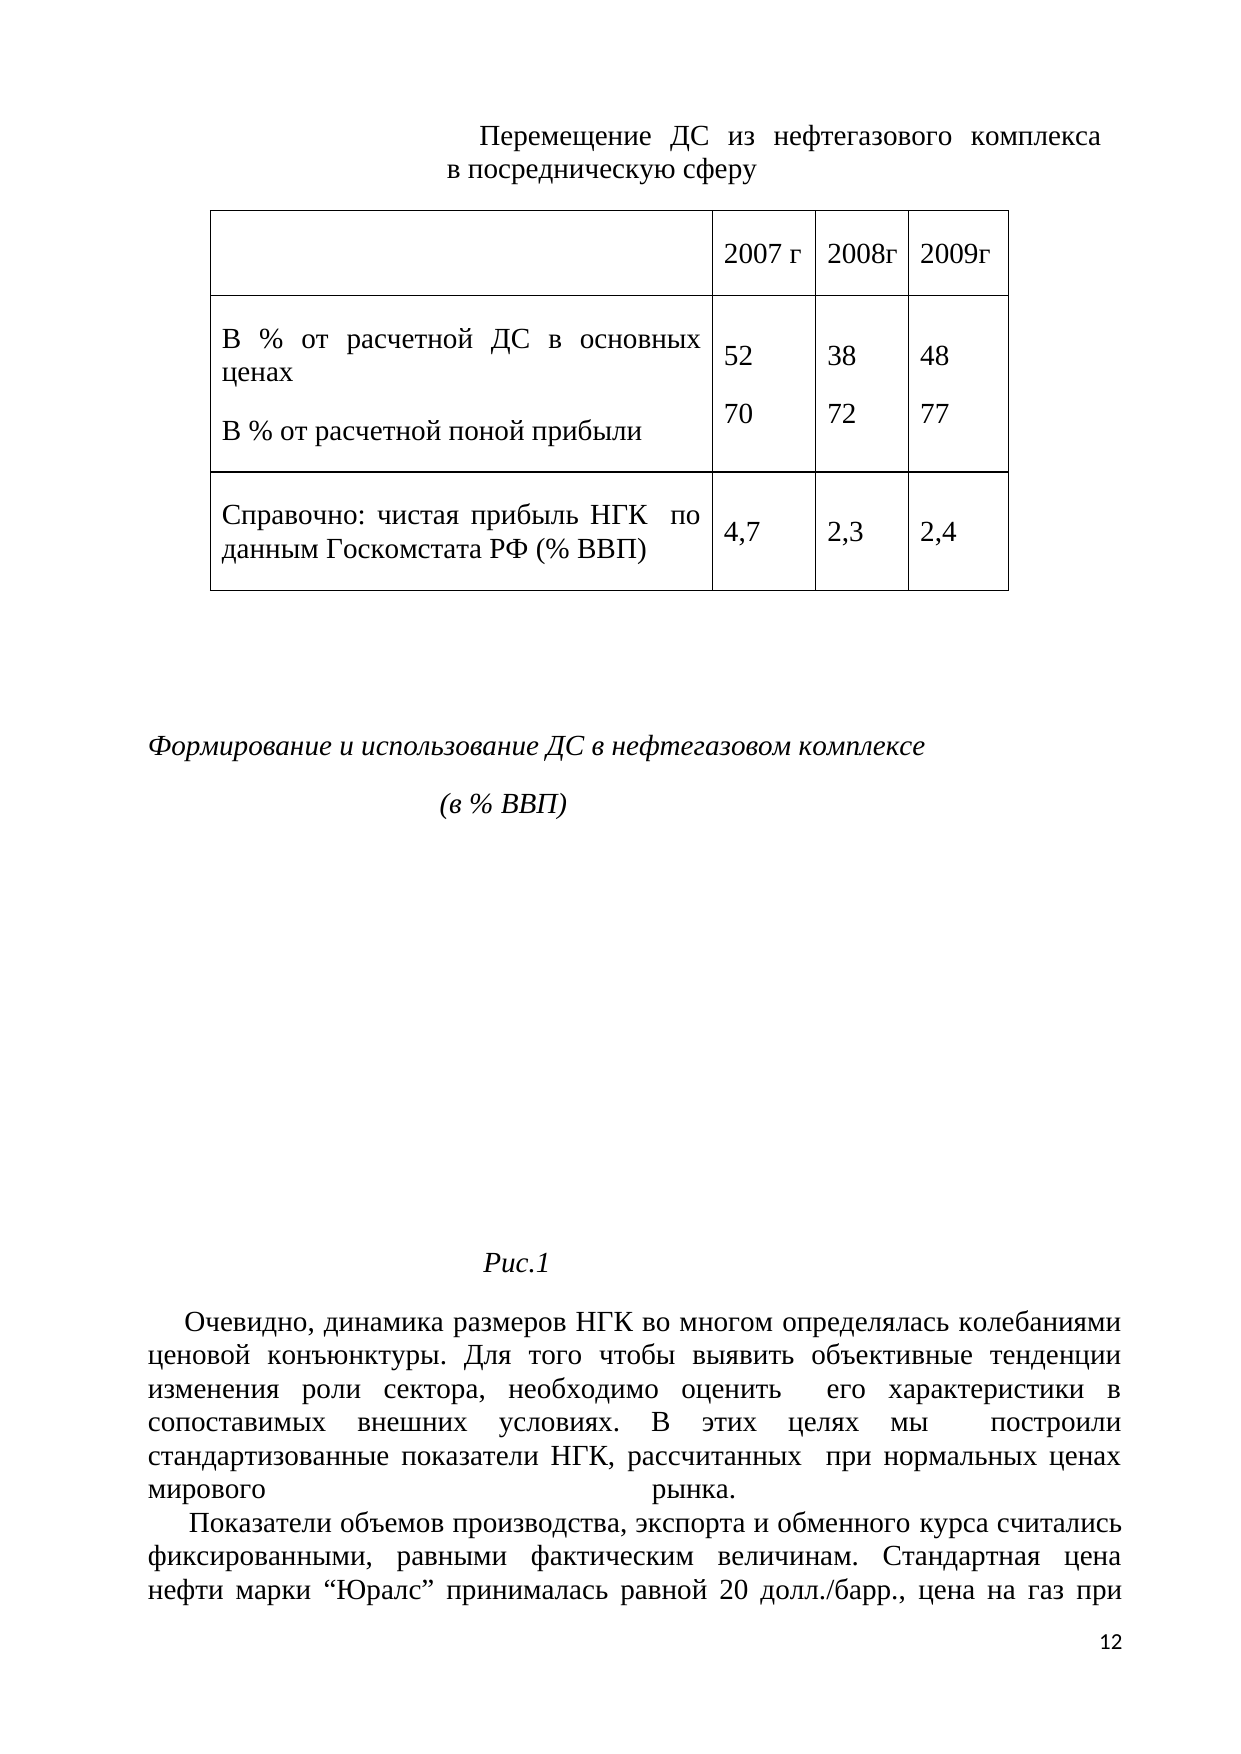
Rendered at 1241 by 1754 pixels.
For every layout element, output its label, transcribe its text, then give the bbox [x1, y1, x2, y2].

table_cell 38 72 [816, 296, 908, 471]
table_header 2009г [909, 211, 1008, 295]
table_cell Справочно: чистая прибыль НГК по данным Госкомстата РФ (% ВВП) [211, 473, 712, 589]
table_cell 4,7 [713, 473, 815, 589]
table_cell 2,4 [909, 473, 1008, 589]
text (в % ВВП) [148, 786, 1122, 820]
text Формирование и использование ДС в нефтегазовом комплексе [148, 728, 1122, 761]
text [148, 118, 1122, 185]
table_cell 52 70 [713, 296, 815, 471]
table_cell В % от расчетной ДС в основных ценах В % от расчетной поной прибыли [211, 296, 712, 471]
table_header 2007 г [713, 211, 815, 295]
table_header [211, 211, 712, 295]
table_cell 48 77 [909, 296, 1008, 471]
table_header 2008г [816, 211, 908, 295]
text Рис.1 [148, 1245, 1122, 1279]
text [148, 1304, 1122, 1606]
table_cell 2,3 [816, 473, 908, 589]
